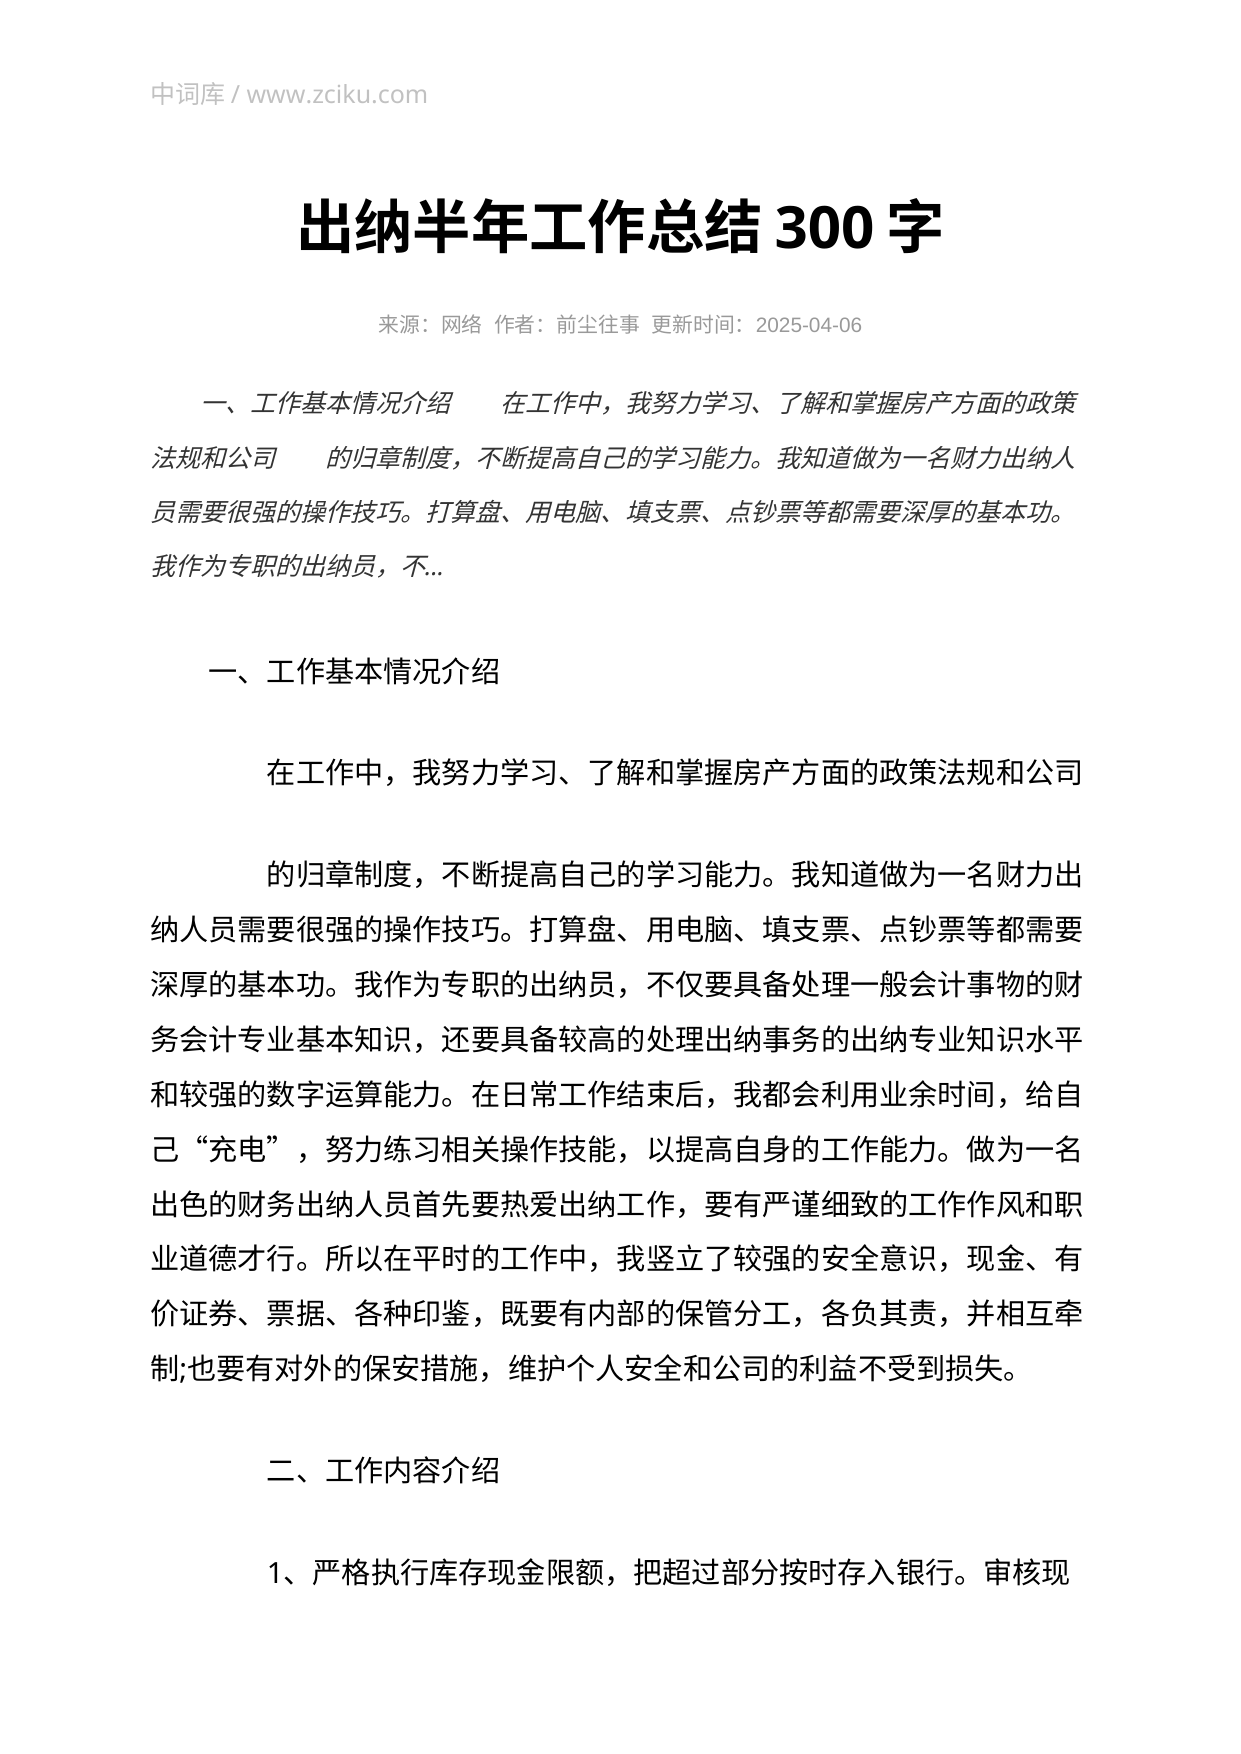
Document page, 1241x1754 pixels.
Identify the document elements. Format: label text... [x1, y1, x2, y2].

text 二、工作内容介绍 [150, 1448, 1090, 1490]
text 一、工作基本情况介绍 [150, 648, 1090, 690]
text 在工作中，我努力学习、了解和掌握房产方面的政策法规和公司 [150, 750, 1090, 792]
text 来源：网络 作者：前尘往事 更新时间：2025-04-06 [150, 313, 1090, 337]
text 一、工作基本情况介绍 在工作中，我努力学习、了解和掌握房产方面的政策法规和公司 的归章制度，不断提高自己的学习能力。我知道做为一名财力出纳人员需要很强的操作技巧。打算盘、用电脑、填支票、点钞票等都需要深厚的基本功。我作为专职的出纳员，不... [150, 384, 1090, 583]
text 的归章制度，不断提高自己的学习能力。我知道做为一名财力出纳人员需要很强的操作技巧。打算盘、用电脑、填支票、点钞票等都需要深厚的基本功。我作为专职的出纳员，不仅要具备处理一般会计事物的财务会计专业基本知识，还要具备较高的处理出纳事务的出纳专业知识水平和较强的数字运算能力。在日常工作结束后，我都会利用业余时间，给自己“充电”，努力练习相关操作技能，以提高自身的工作能力。做为一名出色的财务出纳人员首先要热爱出纳工作，要有严谨细致的工作作风和职业道德才行。所以在平时的工作中，我竖立了较强的安全意识，现金、有价证券、票据、各种印鉴，既要有内部的保管分工，各负其责，并相互牵制;也要有对外的保安措施，维护个人安全和公司的利益不受到损失。 [150, 852, 1090, 1388]
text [150, 1549, 1090, 1592]
subtitle 出纳半年工作总结300字 [150, 181, 1090, 266]
